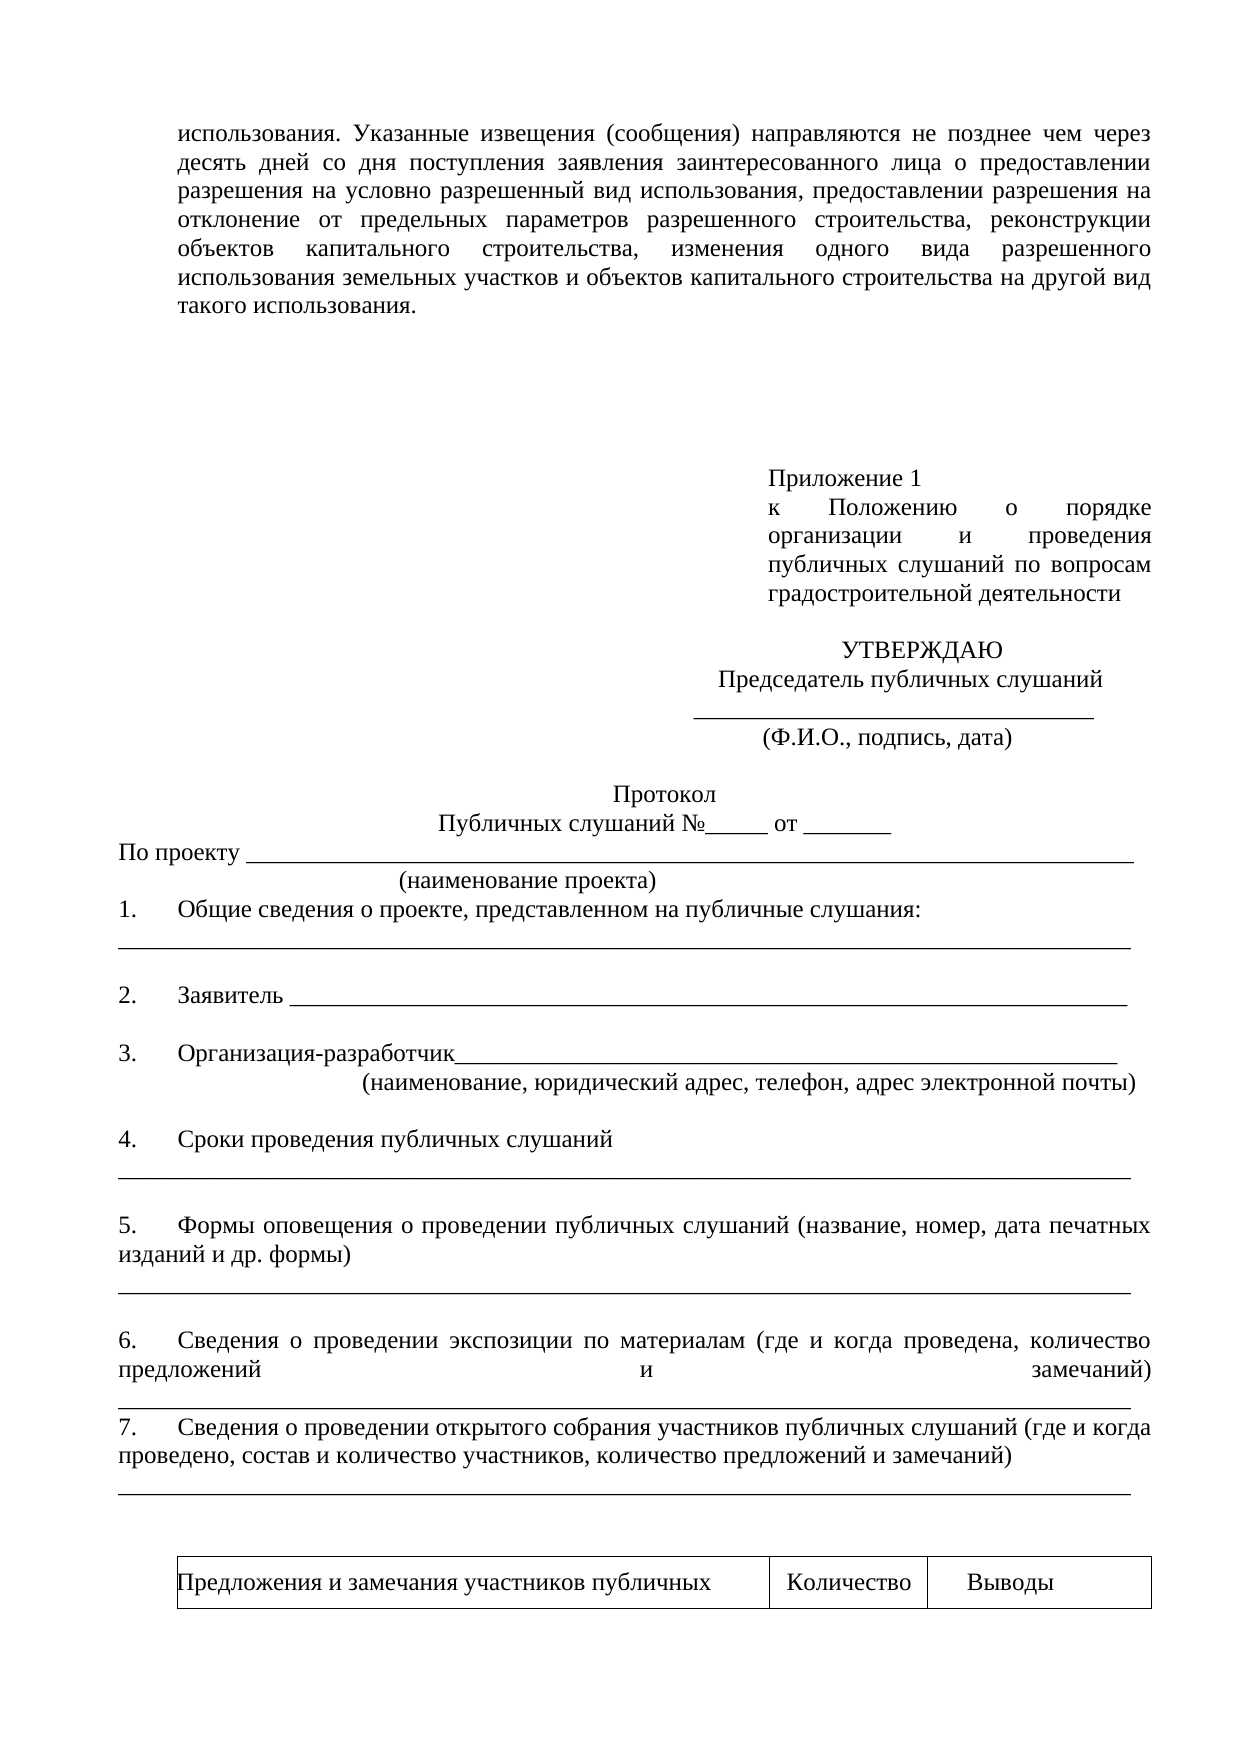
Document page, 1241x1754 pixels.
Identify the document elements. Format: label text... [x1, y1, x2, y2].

table_header Количество [770, 1557, 927, 1608]
text _________________________________________________________________________________ [118, 1153, 1152, 1182]
table_header Выводы [928, 1557, 1151, 1608]
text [177, 118, 1152, 319]
text (наименование, юридический адрес, телефон, адрес электронной почты) [118, 1067, 1152, 1096]
text Приложение 1 [768, 463, 1152, 492]
list Формы оповещения о проведении публичных слушаний (название, номер, дата печатных изданий и др. формы) [118, 1211, 1152, 1268]
text УТВЕРЖДАЮ [177, 636, 1152, 664]
text ________________________________ [177, 693, 1152, 722]
text Председатель публичных слушаний [693, 664, 1152, 693]
list Сведения о проведении экспозиции по материалам (где и когда проведена, количество предложений и замечаний) _________________________________________________________________________________ [118, 1326, 1152, 1412]
text По проекту _______________________________________________________________________ [118, 837, 1152, 866]
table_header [178, 1557, 769, 1608]
list Заявитель ___________________________________________________________________ [118, 981, 1152, 1009]
text _________________________________________________________________________________ [118, 1469, 1152, 1498]
text _________________________________________________________________________________ [118, 923, 1152, 952]
text _________________________________________________________________________________ [118, 1268, 1152, 1297]
list Организация-разработчик_____________________________________________________ [118, 1038, 1152, 1067]
text (наименование проекта) [118, 866, 1152, 894]
list Сведения о проведении открытого собрания участников публичных слушаний (где и когда проведено, состав и количество участников, количество предложений и замечаний) [118, 1412, 1152, 1469]
text (Ф.И.О., подпись, дата) [177, 722, 1152, 751]
text к Положению о порядке организации и проведения публичных слушаний по вопросам градостроительной деятельности [768, 492, 1152, 607]
text Протокол [177, 779, 1152, 808]
list Сроки проведения публичных слушаний [118, 1124, 1152, 1153]
list Общие сведения о проекте, представленном на публичные слушания: [118, 894, 1152, 923]
text Публичных слушаний №_____ от _______ [177, 808, 1152, 837]
